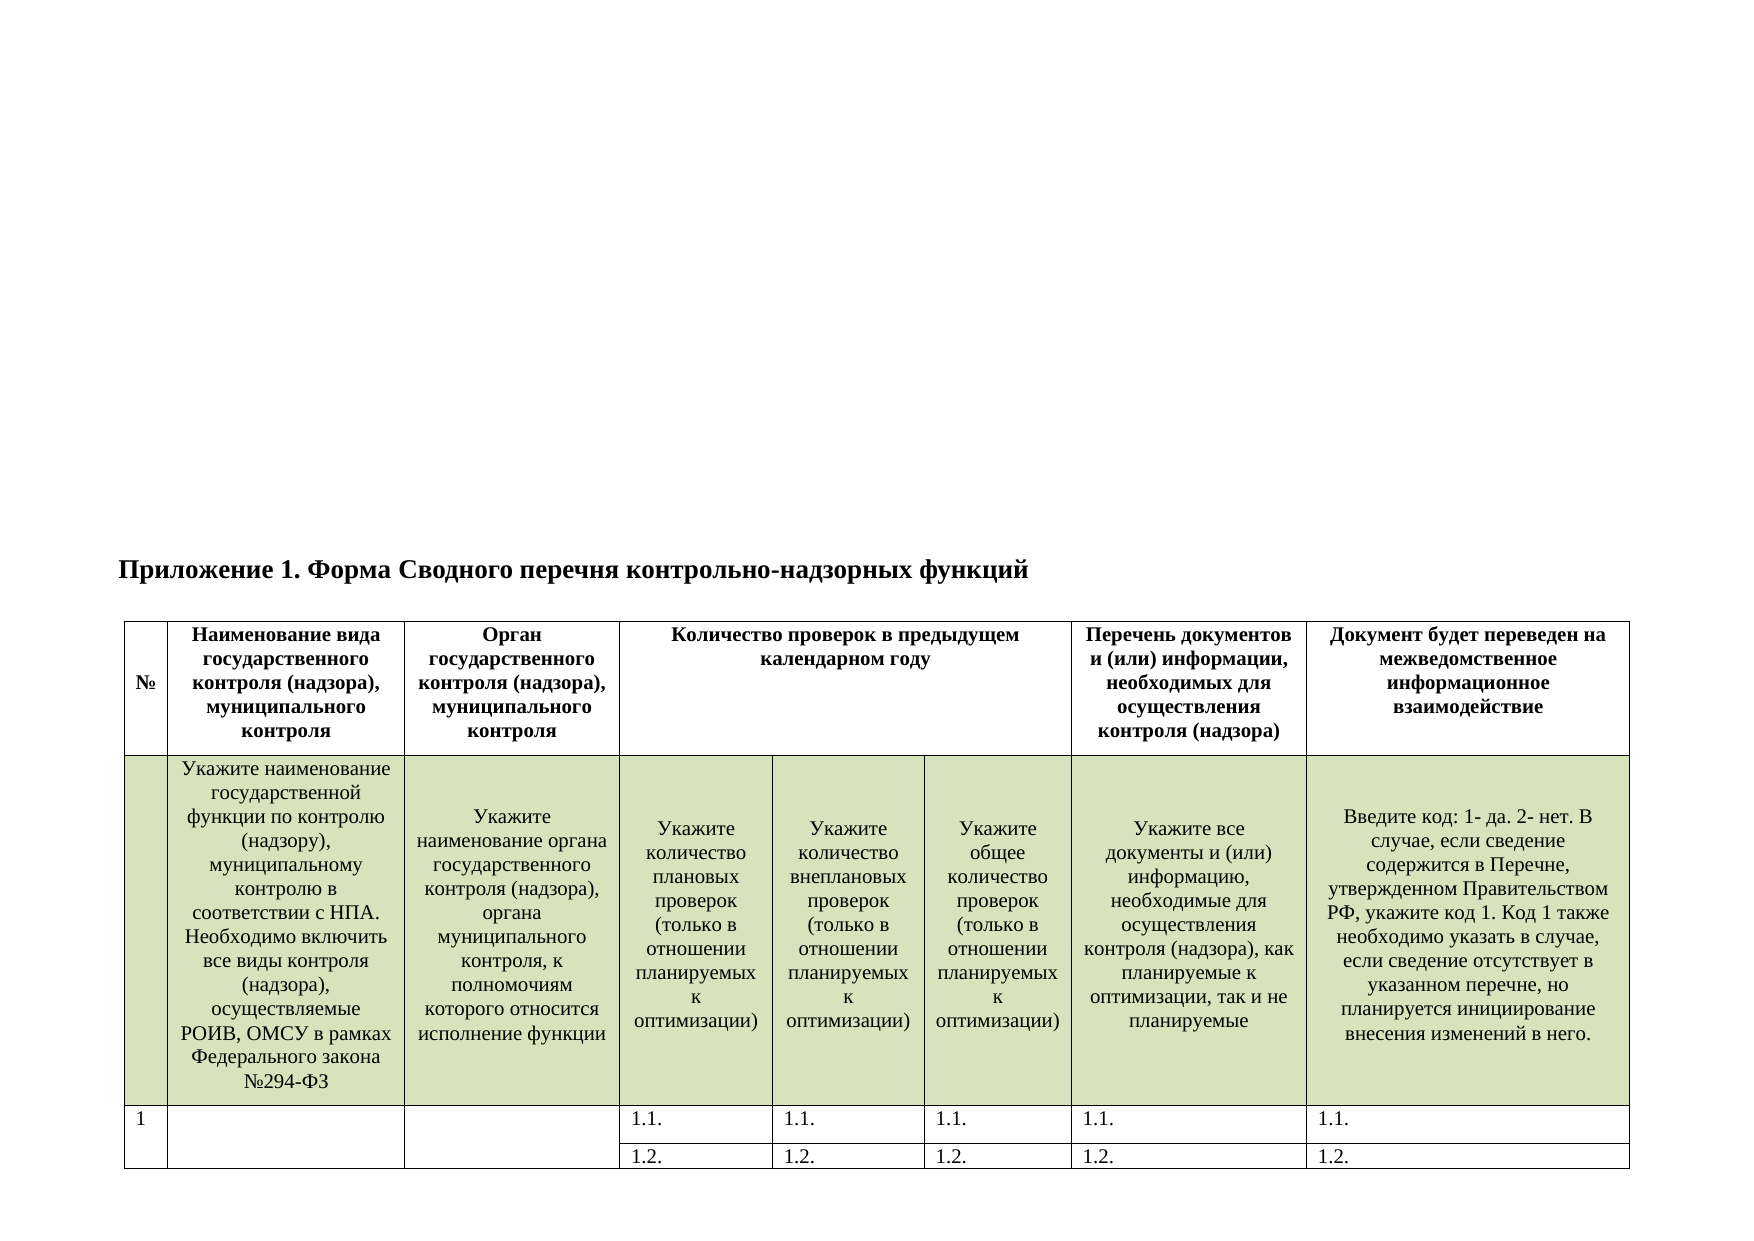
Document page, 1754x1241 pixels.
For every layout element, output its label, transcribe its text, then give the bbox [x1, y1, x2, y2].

table_cell Укажите общее количество проверок (только в отношении планируемых к оптимизации) [925, 756, 1071, 1105]
table_cell 1.1. [925, 1106, 1071, 1143]
table_header Орган государственного контроля (надзора), муниципального контроля [405, 622, 619, 755]
table_cell 1.1. [773, 1106, 924, 1143]
table_cell 1.2. [1072, 1144, 1306, 1168]
table_cell 1.1. [1072, 1106, 1306, 1143]
table_cell Укажите наименование государственной функции по контролю (надзору), муниципальному контролю в соответствии с НПА. Необходимо включить все виды контроля (надзора), осуществляемые РОИВ, ОМСУ в рамках Федерального закона №294-ФЗ [168, 756, 404, 1105]
table_header Перечень документов и (или) информации, необходимых для осуществления контроля (надзора) [1072, 622, 1306, 755]
table_cell 1.1. [620, 1106, 772, 1143]
table_cell 1.1. [1307, 1106, 1629, 1143]
table_header № [125, 622, 167, 755]
table_cell 1.2. [925, 1144, 1071, 1168]
table_cell Укажите все документы и (или) информацию, необходимые для осуществления контроля (надзора), как планируемые к оптимизации, так и не планируемые [1072, 756, 1306, 1105]
table_header Количество проверок в предыдущем календарном году [620, 622, 1071, 755]
table_header Документ будет переведен на межведомственное информационное взаимодействие [1307, 622, 1629, 755]
table_cell 1.2. [1307, 1144, 1629, 1168]
table_cell Введите код: 1- да. 2- нет. В случае, если сведение содержится в Перечне, утвержденном Правительством РФ, укажите код 1. Код 1 также необходимо указать в случае, если сведение отсутствует в указанном перечне, но планируется инициирование внесения изменений в него. [1307, 756, 1629, 1105]
table_header Наименование вида государственного контроля (надзора), муниципального контроля [168, 622, 404, 755]
table_cell 1.2. [620, 1144, 772, 1168]
table_cell Укажите количество внеплановых проверок (только в отношении планируемых к оптимизации) [773, 756, 924, 1105]
table_cell Укажите наименование органа государственного контроля (надзора), органа муниципального контроля, к полномочиям которого относится исполнение функции [405, 756, 619, 1105]
table_cell 1 [125, 1106, 167, 1168]
table_cell 1.2. [773, 1144, 924, 1168]
table_cell [405, 1106, 619, 1168]
table_cell [125, 756, 167, 1105]
table_cell [168, 1106, 404, 1168]
subtitle Приложение 1. Форма Сводного перечня контрольно-надзорных функций [118, 553, 1636, 584]
table_cell Укажите количество плановых проверок (только в отношении планируемых к оптимизации) [620, 756, 772, 1105]
